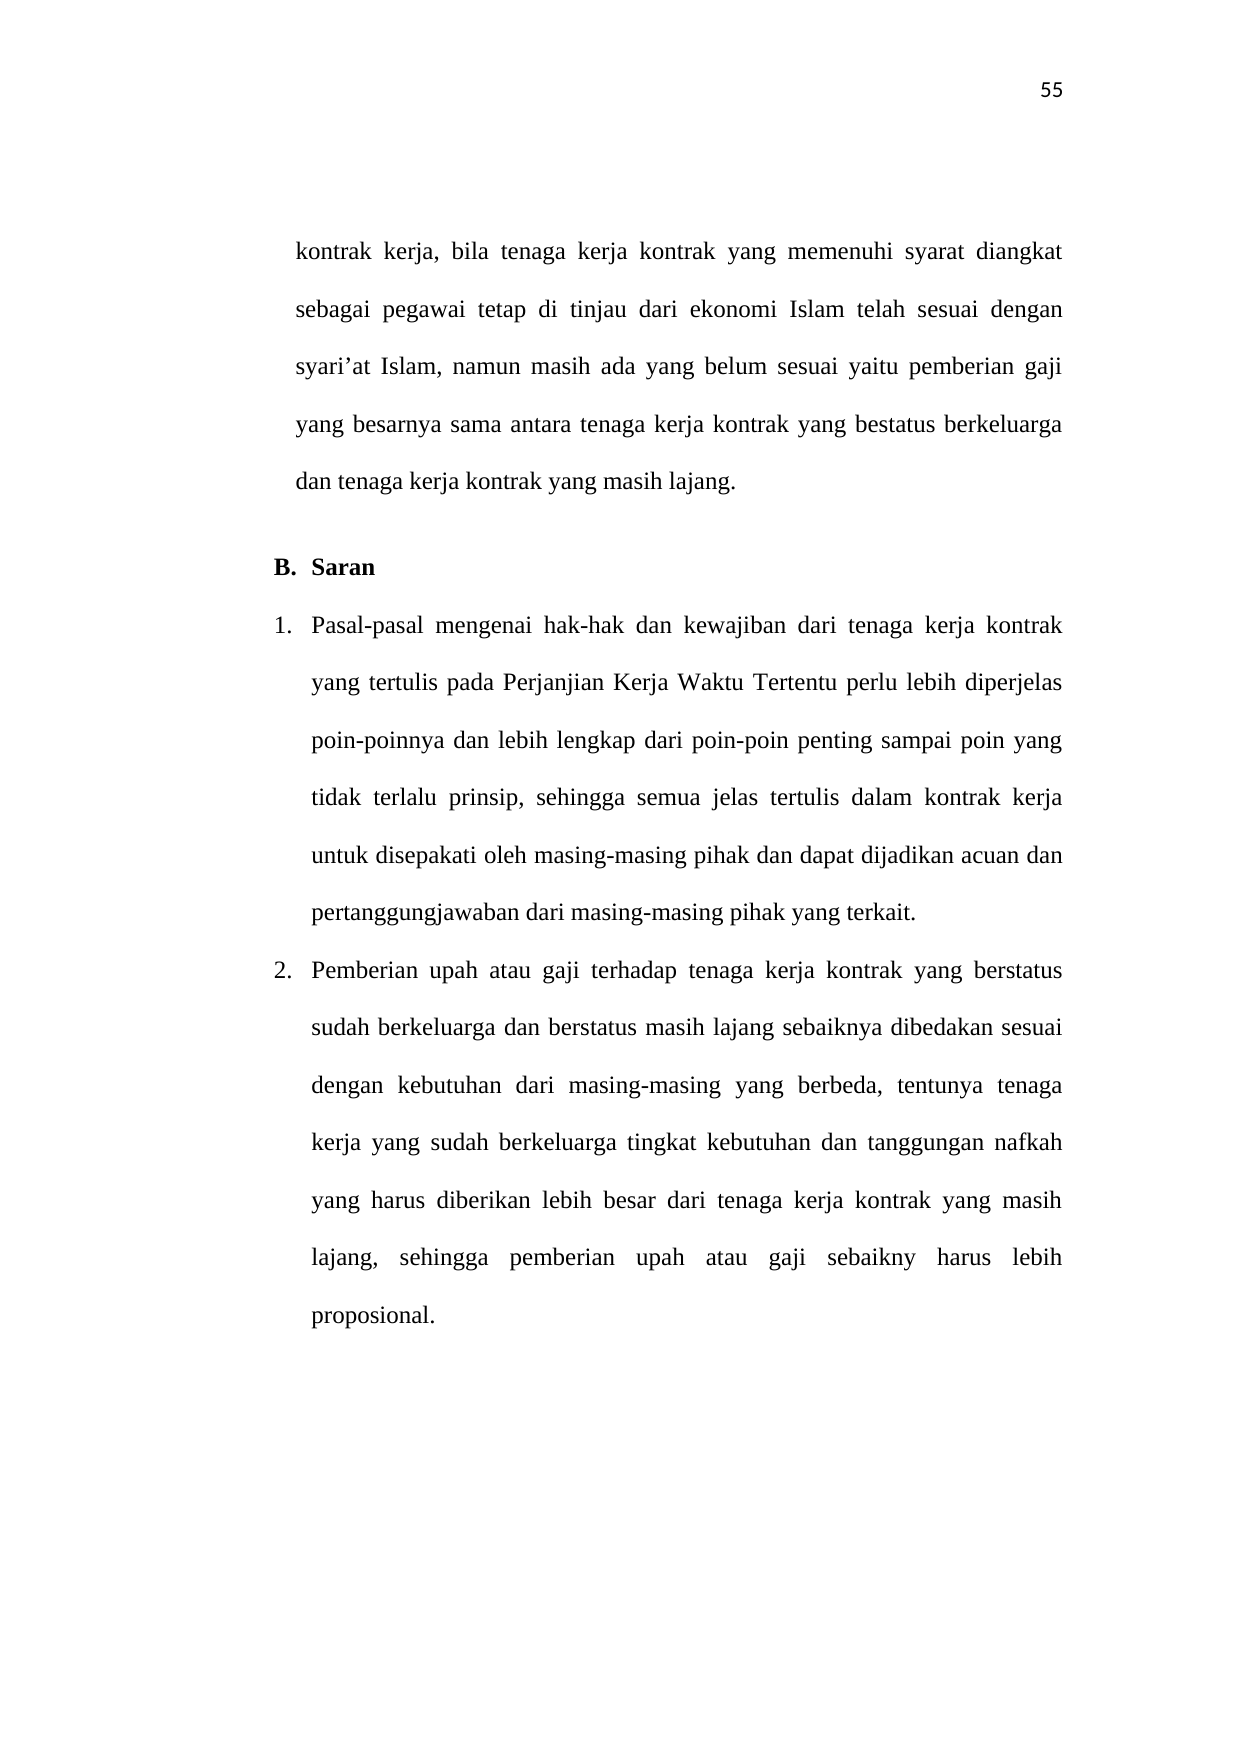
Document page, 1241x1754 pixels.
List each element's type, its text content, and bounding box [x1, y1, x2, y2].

list Saran [274, 552, 1063, 581]
list Pasal-pasal mengenai hak-hak dan kewajiban dari tenaga kerja kontrak yang tertulis pada Perjanjian Kerja Waktu Tertentu perlu lebih diperjelas poin-poinnya dan lebih lengkap dari poin-poin penting sampai poin yang tidak terlalu prinsip, sehingga semua jelas tertulis dalam kontrak kerja untuk disepakati oleh masing-masing pihak dan dapat dijadikan acuan dan pertanggungjawaban dari masing-masing pihak yang terkait. [274, 610, 1063, 926]
list Pemberian upah atau gaji terhadap tenaga kerja kontrak yang berstatus sudah berkeluarga dan berstatus masih lajang sebaiknya dibedakan sesuai dengan kebutuhan dari masing-masing yang berbeda, tentunya tenaga kerja yang sudah berkeluarga tingkat kebutuhan dan tanggungan nafkah yang harus diberikan lebih besar dari tenaga kerja kontrak yang masih lajang, sehingga pemberian upah atau gaji sebaikny harus lebih proposional. [274, 955, 1063, 1329]
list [258, 236, 1063, 495]
